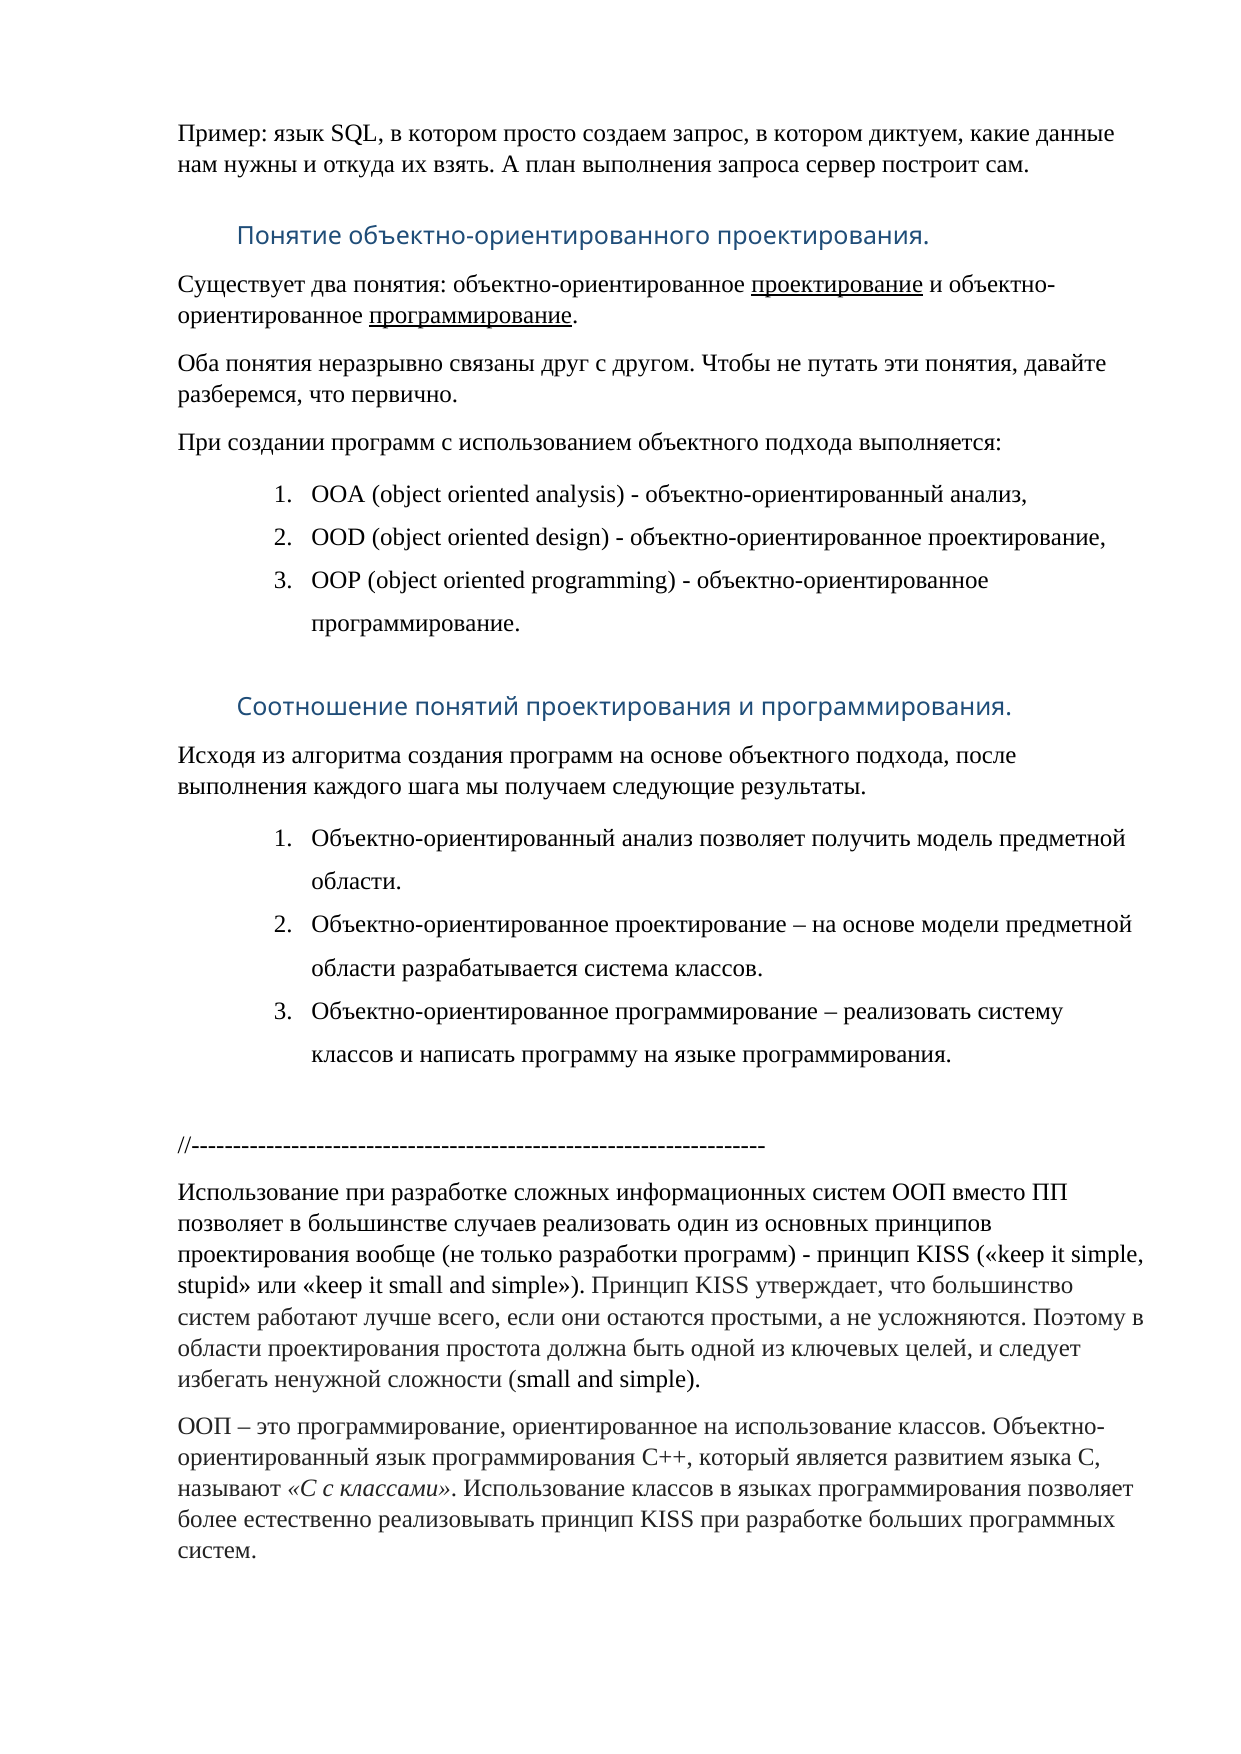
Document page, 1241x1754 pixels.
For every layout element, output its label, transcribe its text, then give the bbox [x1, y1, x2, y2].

list OOP (object oriented programming) - объектно-ориентированное программирование. [274, 565, 1152, 637]
text Исходя из алгоритма создания программ на основе объектного подхода, после выполнения каждого шага мы получаем следующие результаты. [177, 740, 1152, 800]
text Пример: язык SQL, в котором просто создаем запрос, в котором диктуем, какие данные нам нужны и откуда их взять. А план выполнения запроса сервер построит сам. [177, 118, 1152, 178]
list Объектно-ориентированный анализ позволяет получить модель предметной области. [274, 823, 1152, 895]
subtitle Понятие объектно-ориентированного проектирования. [236, 218, 1152, 252]
text Использование при разработке сложных информационных систем ООП вместо ПП позволяет в большинстве случаев реализовать один из основных принципов проектирования вообще (не только разработки программ) - принцип KISS («keep it simple, stupid» или «keep it small and simple»). Принцип KISS утверждает, что большинство систем работают лучше всего, если они остаются простыми, а не усложняются. Поэтому в области проектирования простота должна быть одной из ключевых целей, и следует избегать ненужной сложности (small and simple). [177, 1177, 1152, 1392]
list Объектно-ориентированное проектирование – на основе модели предметной области разрабатывается система классов. [274, 909, 1152, 981]
list OOA (object oriented analysis) - объектно-ориентированный анализ, [274, 479, 1152, 507]
text Оба понятия неразрывно связаны друг с другом. Чтобы не путать эти понятия, давайте разберемся, что первично. [177, 348, 1152, 408]
text //--------------------------------------------------------------------- [177, 1130, 1152, 1158]
text Существует два понятия: объектно-ориентированное проектирование и объектно-ориентированное программирование. [177, 269, 1152, 329]
list OOD (object oriented design) - объектно-ориентированное проектирование, [274, 522, 1152, 551]
list Объектно-ориентированное программирование – реализовать систему классов и написать программу на языке программирования. [274, 996, 1152, 1068]
text При создании программ с использованием объектного подхода выполняется: [177, 427, 1152, 456]
text ООП – это программирование, ориентированное на использование классов. Объектно-ориентированный язык программирования С++, который является развитием языка С, называют «С с классами». Использование классов в языках программирования позволяет более естественно реализовывать принцип KISS при разработке больших программных систем. [177, 1411, 1152, 1564]
subtitle Соотношение понятий проектирования и программирования. [236, 689, 1152, 723]
